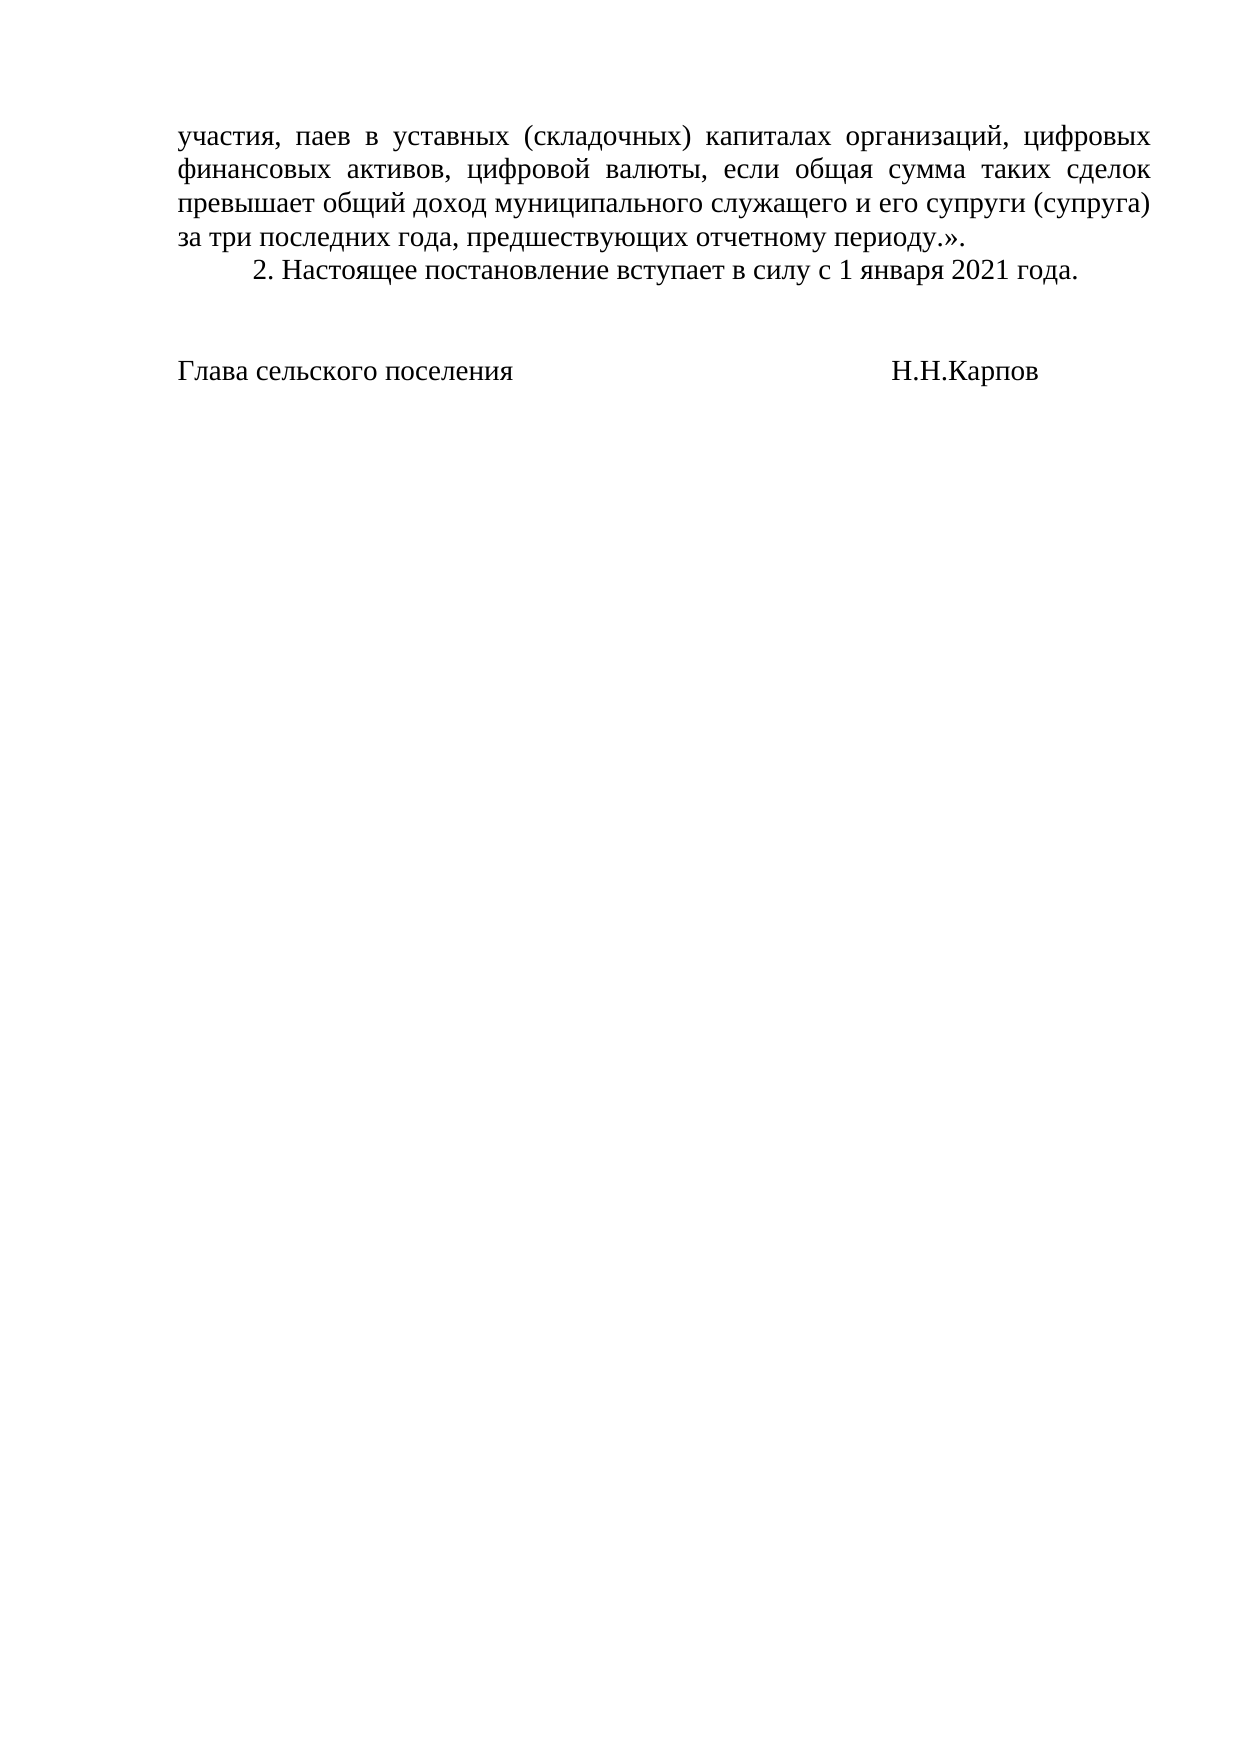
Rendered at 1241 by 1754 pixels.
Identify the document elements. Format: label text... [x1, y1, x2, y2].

text 2. Настоящее постановление вступает в силу с 1 января 2021 года. [177, 252, 1152, 286]
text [177, 118, 1152, 252]
text Глава сельского поселения Н.Н.Карпов [177, 353, 1152, 386]
